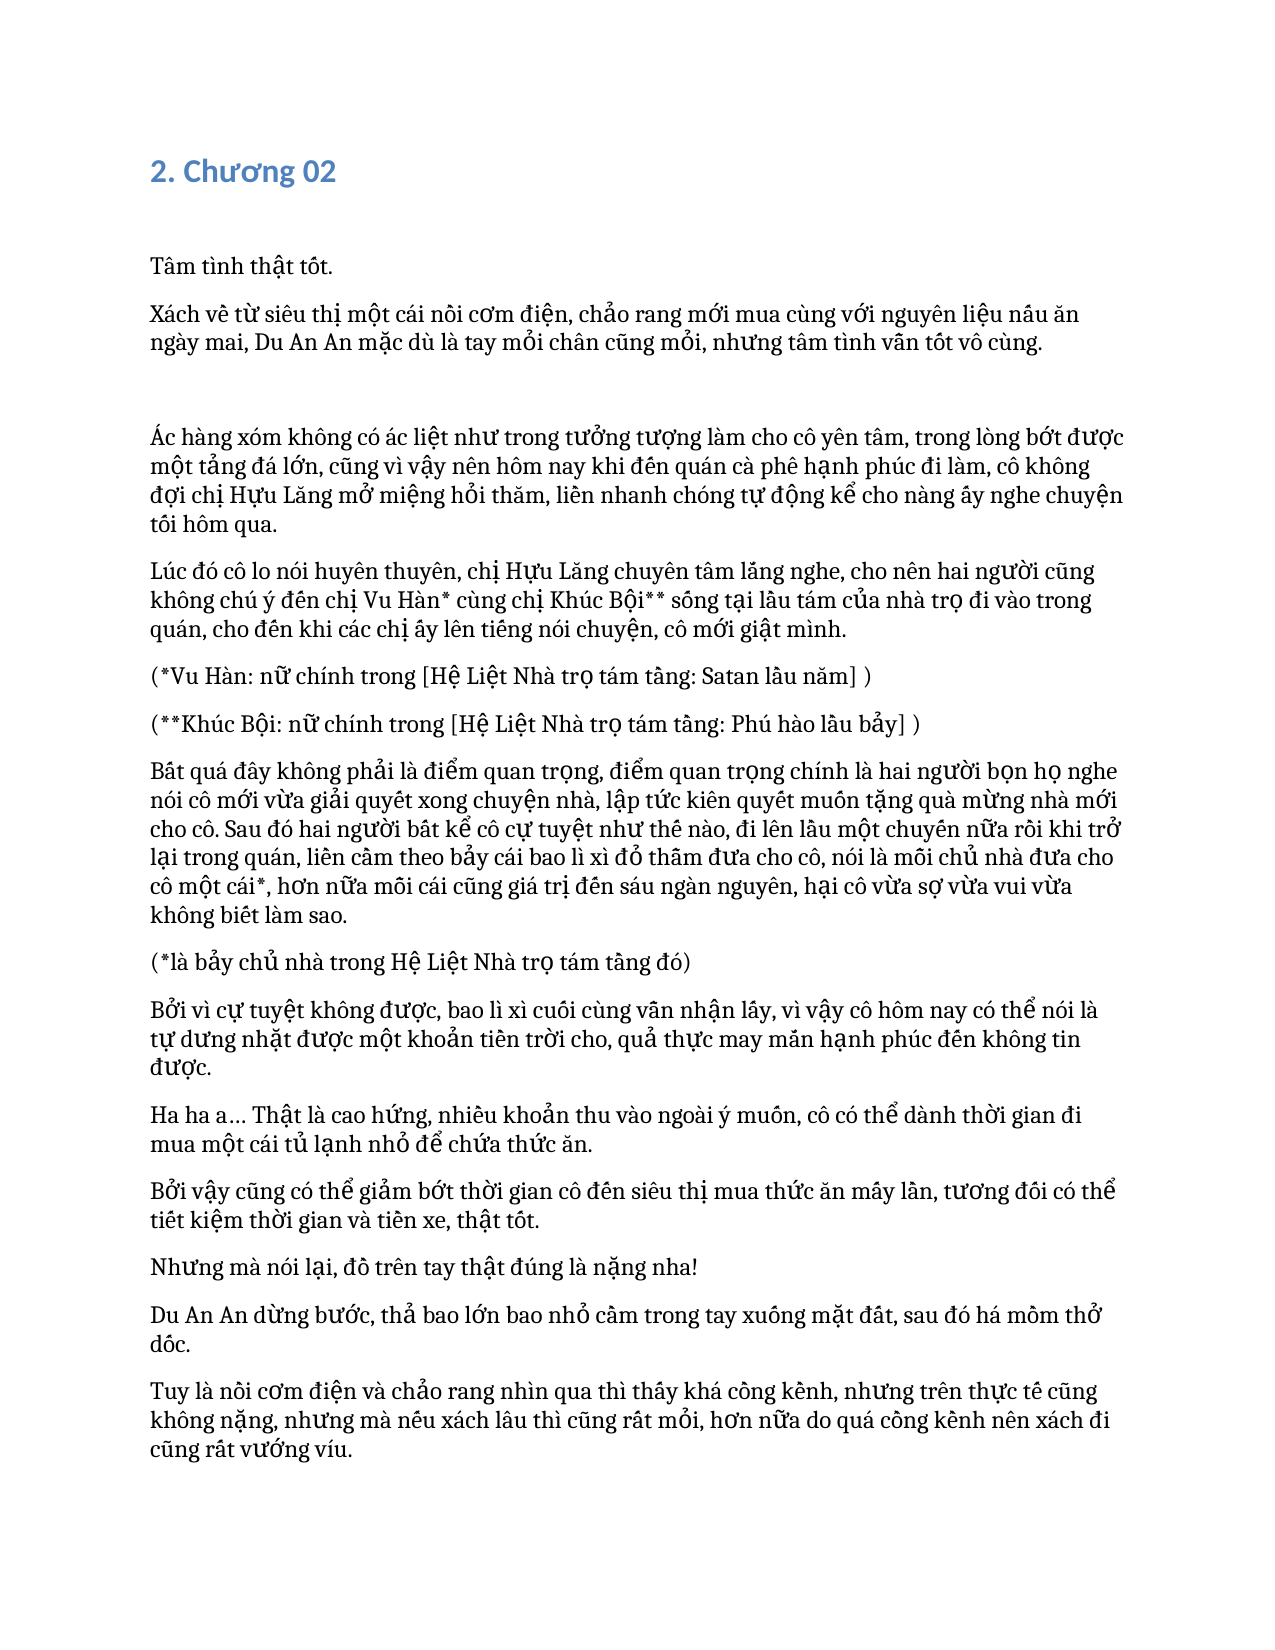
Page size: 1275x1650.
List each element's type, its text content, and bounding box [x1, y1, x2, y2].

text Tâm tình thật tốt. [150, 194, 1125, 281]
text (*Vu Hàn: nữ chính trong [Hệ Liệt Nhà trọ tám tầng: Satan lầu năm] ) [150, 662, 1125, 691]
text Bất quá đây không phải là điểm quan trọng, điểm quan trọng chính là hai người bọn họ nghe nói cô mới vừa giải quyết xong chuyện nhà, lập tức kiên quyết muốn tặng quà mừng nhà mới cho cô. Sau đó hai người bất kể cô cự tuyệt như thế nào, đi lên lầu một chuyến nữa rồi khi trở lại trong quán, liền cầm theo bảy cái bao lì xì đỏ thẫm đưa cho cô, nói là mỗi chủ nhà đưa cho cô một cái*, hơn nữa mỗi cái cũng giá trị đến sáu ngàn nguyên, hại cô vừa sợ vừa vui vừa không biết làm sao. [150, 757, 1125, 929]
text (**Khúc Bội: nữ chính trong [Hệ Liệt Nhà trọ tám tầng: Phú hào lầu bảy] ) [150, 709, 1125, 738]
text Ác hàng xóm không có ác liệt như trong tưởng tượng làm cho cô yên tâm, trong lòng bớt được một tảng đá lớn, cũng vì vậy nên hôm nay khi đến quán cà phê hạnh phúc đi làm, cô không đợi chị Hựu Lăng mở miệng hỏi thăm, liền nhanh chóng tự động kể cho nàng ấy nghe chuyện tối hôm qua. [150, 423, 1125, 538]
text Lúc đó cô lo nói huyên thuyên, chị Hựu Lăng chuyên tâm lắng nghe, cho nên hai người cũng không chú ý đến chị Vu Hàn* cùng chị Khúc Bội** sống tại lầu tám của nhà trọ đi vào trong quán, cho đến khi các chị ấy lên tiếng nói chuyện, cô mới giật mình. [150, 557, 1125, 643]
text Nhưng mà nói lại, đồ trên tay thật đúng là nặng nha! [150, 1253, 1125, 1282]
text Bởi vì cự tuyệt không được, bao lì xì cuối cùng vẫn nhận lấy, vì vậy cô hôm nay có thể nói là tự dưng nhặt được một khoản tiền trời cho, quả thực may mắn hạnh phúc đến không tin được. [150, 996, 1125, 1082]
text Du An An dừng bước, thả bao lớn bao nhỏ cầm trong tay xuống mặt đất, sau đó há mồm thở dốc. [150, 1301, 1125, 1358]
text Bởi vậy cũng có thể giảm bớt thời gian cô đến siêu thị mua thức ăn mấy lần, tương đối có thể tiết kiệm thời gian và tiền xe, thật tốt. [150, 1177, 1125, 1234]
subtitle 2. Chương 02 [150, 150, 1125, 191]
text Tuy là nồi cơm điện và chảo rang nhìn qua thì thấy khá cồng kềnh, nhưng trên thực tế cũng không nặng, nhưng mà nếu xách lâu thì cũng rất mỏi, hơn nữa do quá cồng kềnh nên xách đi cũng rất vướng víu. [150, 1377, 1125, 1463]
text Xách về từ siêu thị một cái nồi cơm điện, chảo rang mới mua cùng với nguyên liệu nấu ăn ngày mai, Du An An mặc dù là tay mỏi chân cũng mỏi, nhưng tâm tình vẫn tốt vô cùng. [150, 299, 1125, 357]
text (*là bảy chủ nhà trong Hệ Liệt Nhà trọ tám tầng đó) [150, 948, 1125, 977]
text Ha ha a… Thật là cao hứng, nhiều khoản thu vào ngoài ý muốn, cô có thể dành thời gian đi mua một cái tủ lạnh nhỏ để chứa thức ăn. [150, 1101, 1125, 1158]
